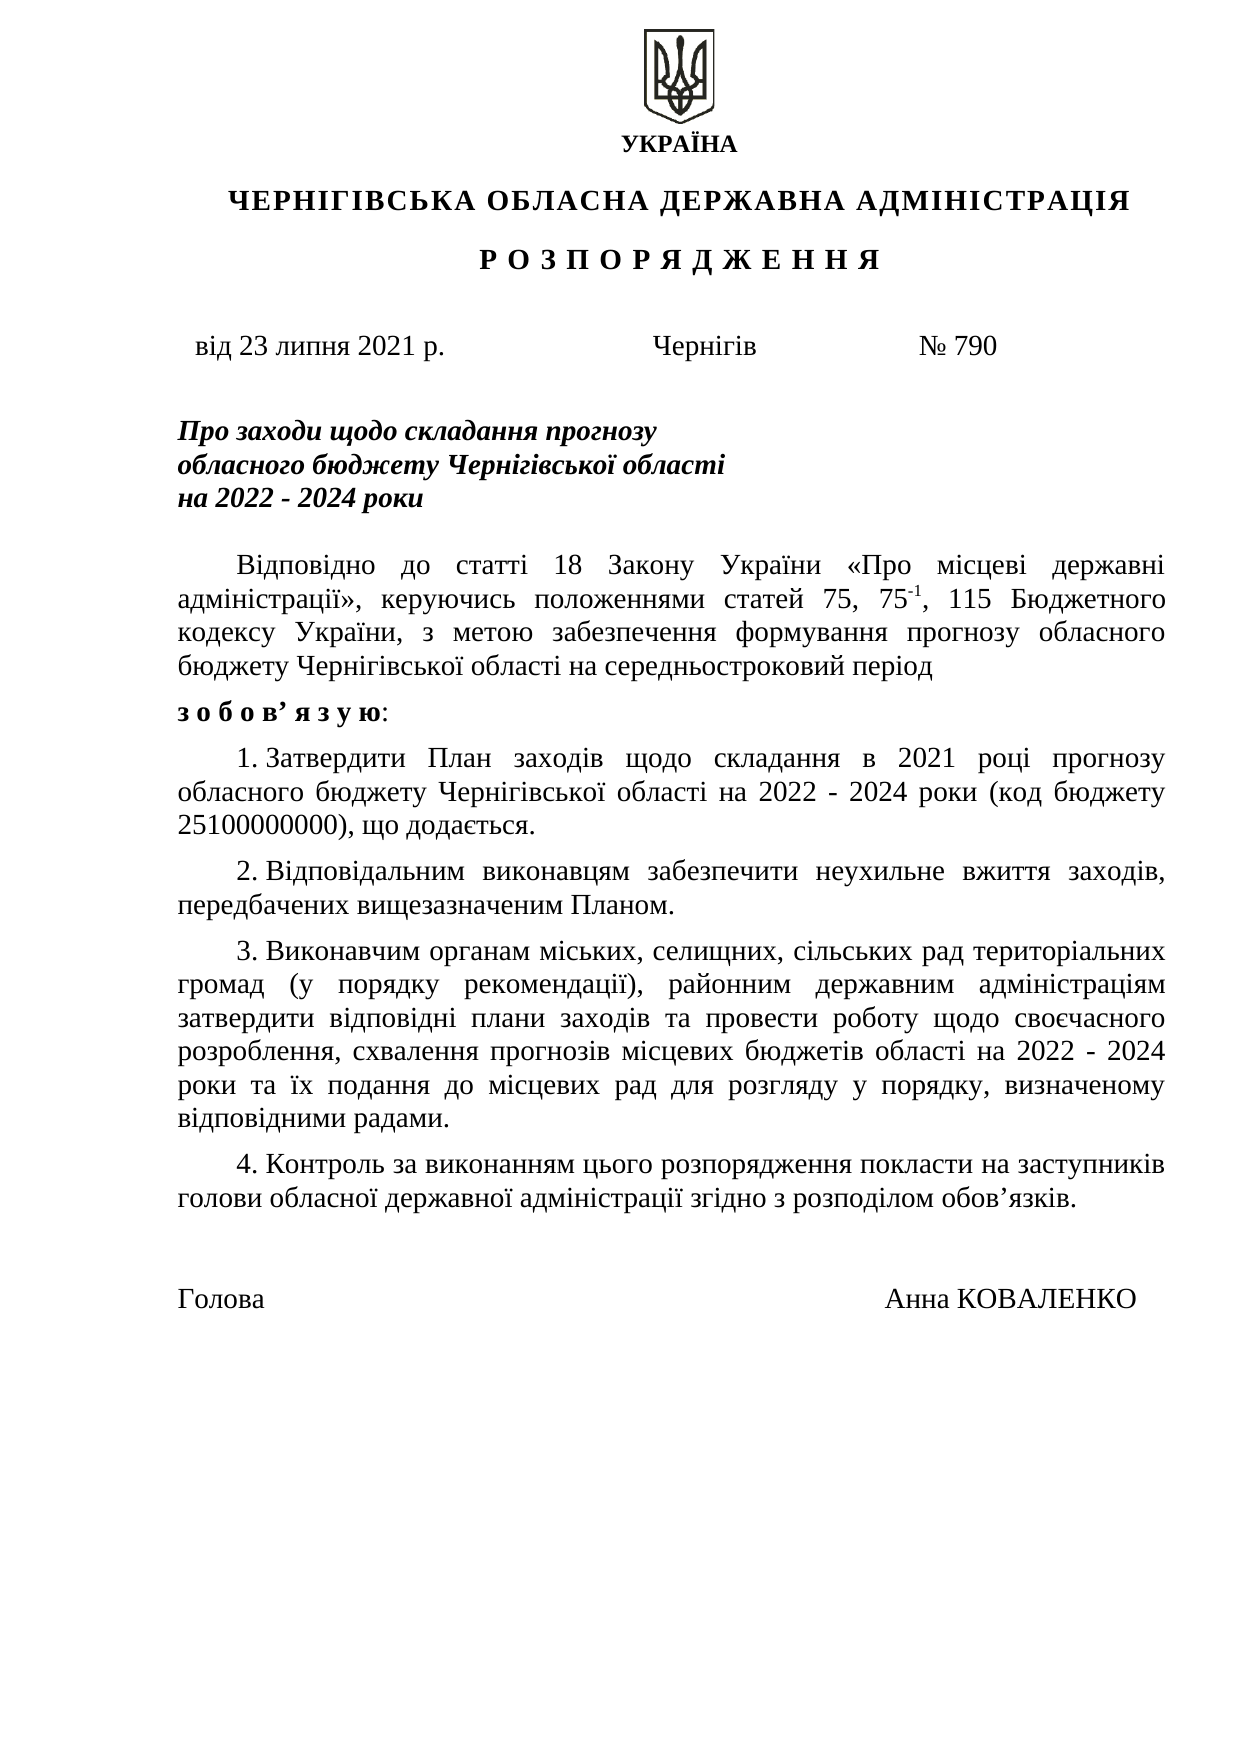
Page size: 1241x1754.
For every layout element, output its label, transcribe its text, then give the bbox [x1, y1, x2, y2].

table_header Чернігів [561, 315, 848, 380]
text Про заходи щодо складання прогнозу [177, 413, 1181, 447]
text обласного бюджету Чернігівської області [177, 447, 1181, 480]
text ЧЕРНІГІВСЬКА ОБЛАСНА ДЕРЖАВНА АДМІНІСТРАЦІЯ [177, 183, 1181, 217]
text РОЗПОРЯДЖЕННЯ [177, 242, 1181, 275]
text Голова Анна КОВАЛЕНКО [177, 1281, 1181, 1314]
text 2. Відповідальним виконавцям забезпечити неухильне вжиття заходів, передбачених вищезазначеним Планом. [177, 853, 1166, 920]
text 4. Контроль за виконанням цього розпорядження покласти на заступників голови обласної державної адміністрації згідно з розподілом обов’язків. [177, 1147, 1166, 1214]
text 1. Затвердити План заходів щодо складання в 2021 році прогнозу обласного бюджету Чернігівської області на 2022 - 2024 роки (код бюджету 25100000000), що додається. [177, 740, 1166, 841]
text Відповідно до статті 18 Закону України «Про місцеві державні адміністрації», керуючись положеннями статей 75, 75-1, 115 Бюджетного кодексу України, з метою забезпечення формування прогнозу обласного бюджету Чернігівської області на середньостроковий період [177, 547, 1166, 682]
text УКРАЇНА [177, 129, 1181, 158]
text 3. Виконавчим органам міських, селищних, сільських рад територіальних громад (у порядку рекомендації), районним державним адміністраціям затвердити відповідні плани заходів та провести роботу щодо своєчасного розроблення, схвалення прогнозів місцевих бюджетів області на 2022 - 2024 роки та їх подання до місцевих рад для розгляду у порядку, визначеному відповідними радами. [177, 933, 1166, 1134]
table_header № 790 [848, 315, 1181, 380]
text на 2022 - 2024 роки [177, 480, 1181, 514]
table_header від 23 липня 2021 р. [184, 315, 561, 380]
text з о б о в’ я з у ю: [177, 694, 1166, 728]
